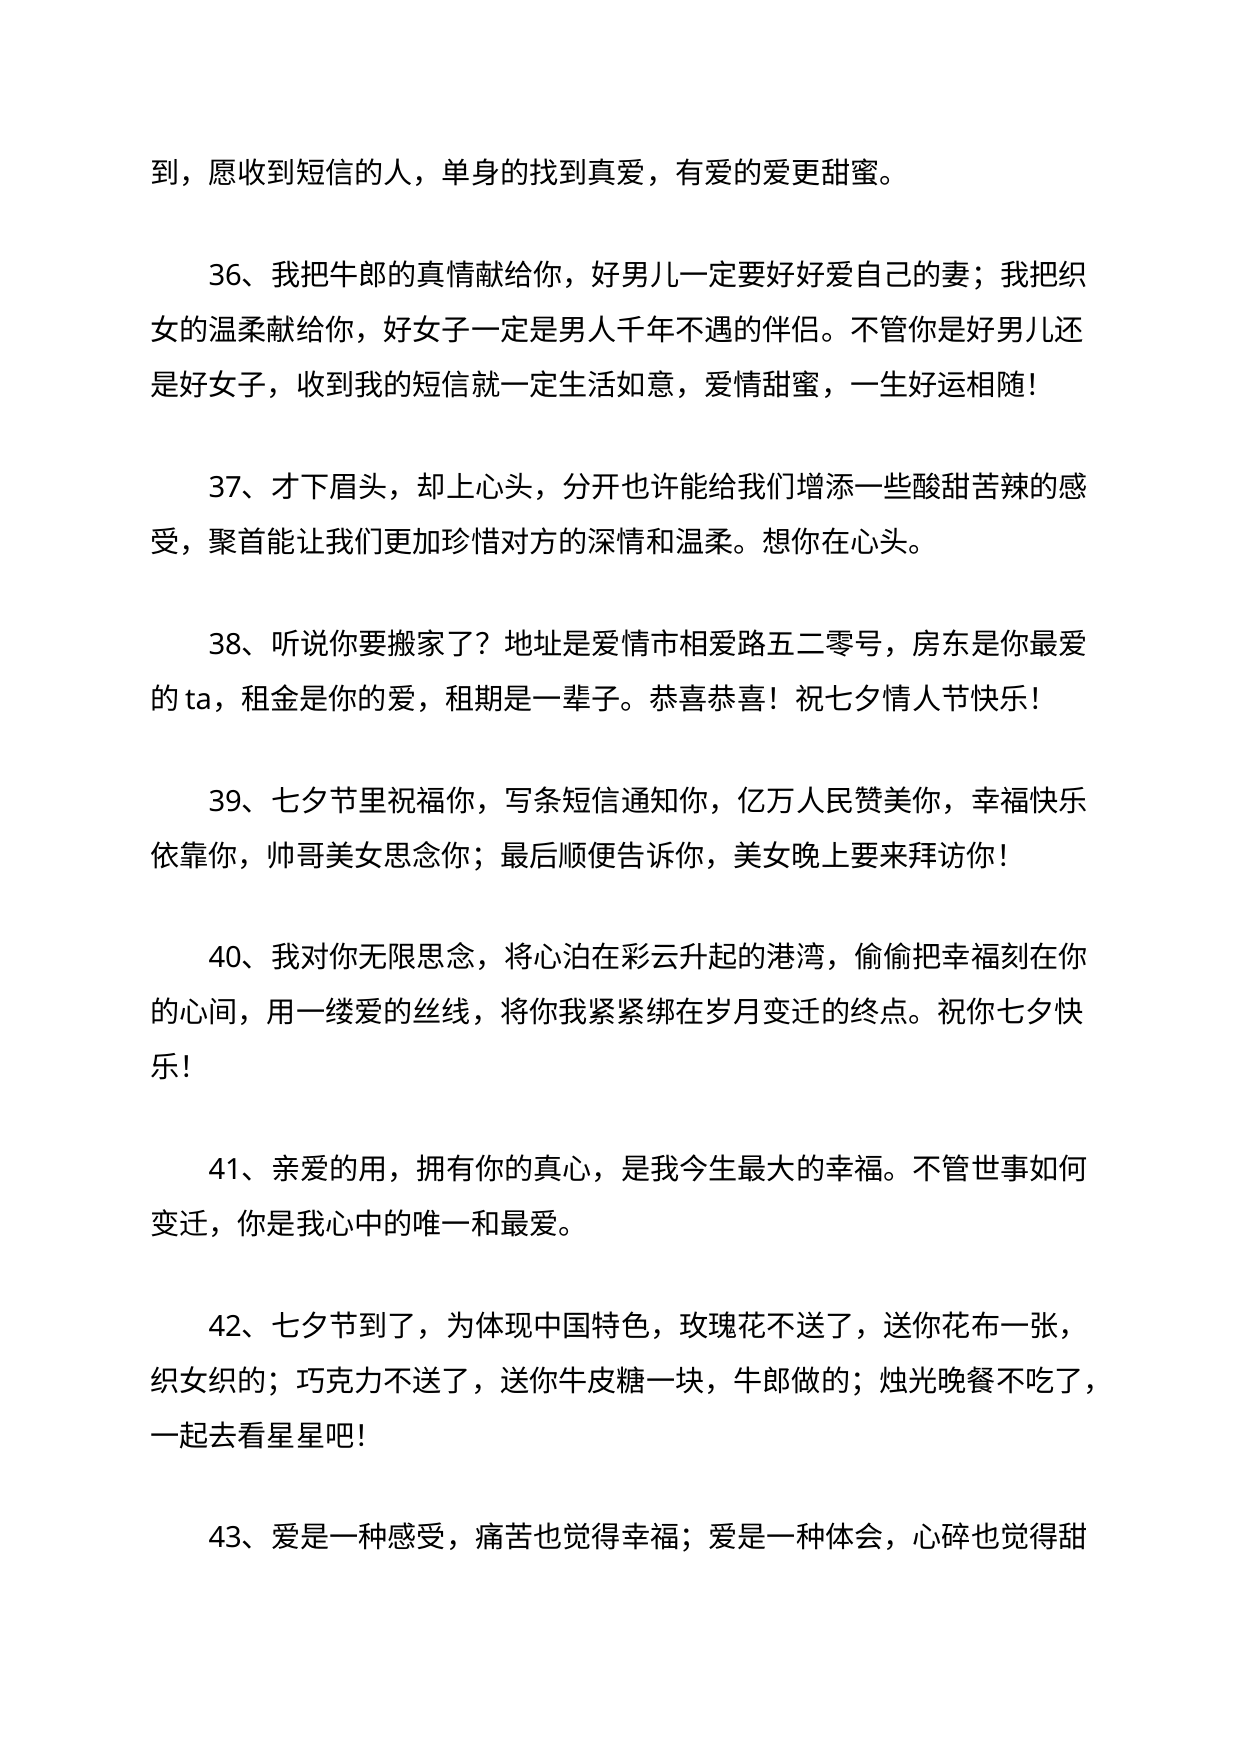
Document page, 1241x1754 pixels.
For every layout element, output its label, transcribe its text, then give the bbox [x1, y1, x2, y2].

text 42、七夕节到了，为体现中国特色，玫瑰花不送了，送你花布一张，织女织的；巧克力不送了，送你牛皮糖一块，牛郎做的；烛光晚餐不吃了，一起去看星星吧！ [150, 1302, 1090, 1454]
text 41、亲爱的用，拥有你的真心，是我今生最大的幸福。不管世事如何变迁，你是我心中的唯一和最爱。 [150, 1146, 1090, 1243]
text 37、才下眉头，却上心头，分开也许能给我们增添一些酸甜苦辣的感受，聚首能让我们更加珍惜对方的深情和温柔。想你在心头。 [150, 463, 1090, 561]
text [150, 1514, 1090, 1556]
text 40、我对你无限思念，将心泊在彩云升起的港湾，偷偷把幸福刻在你的心间，用一缕爱的丝线，将你我紧紧绑在岁月变迁的终点。祝你七夕快乐！ [150, 934, 1090, 1086]
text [150, 150, 1090, 192]
text 39、七夕节里祝福你，写条短信通知你，亿万人民赞美你，幸福快乐依靠你，帅哥美女思念你；最后顺便告诉你，美女晚上要来拜访你！ [150, 777, 1090, 874]
text 36、我把牛郎的真情献给你，好男儿一定要好好爱自己的妻；我把织女的温柔献给你，好女子一定是男人千年不遇的伴侣。不管你是好男儿还是好女子，收到我的短信就一定生活如意，爱情甜蜜，一生好运相随！ [150, 252, 1090, 404]
text 38、听说你要搬家了？地址是爱情市相爱路五二零号，房东是你最爱的ta，租金是你的爱，租期是一辈子。恭喜恭喜！祝七夕情人节快乐！ [150, 620, 1090, 718]
